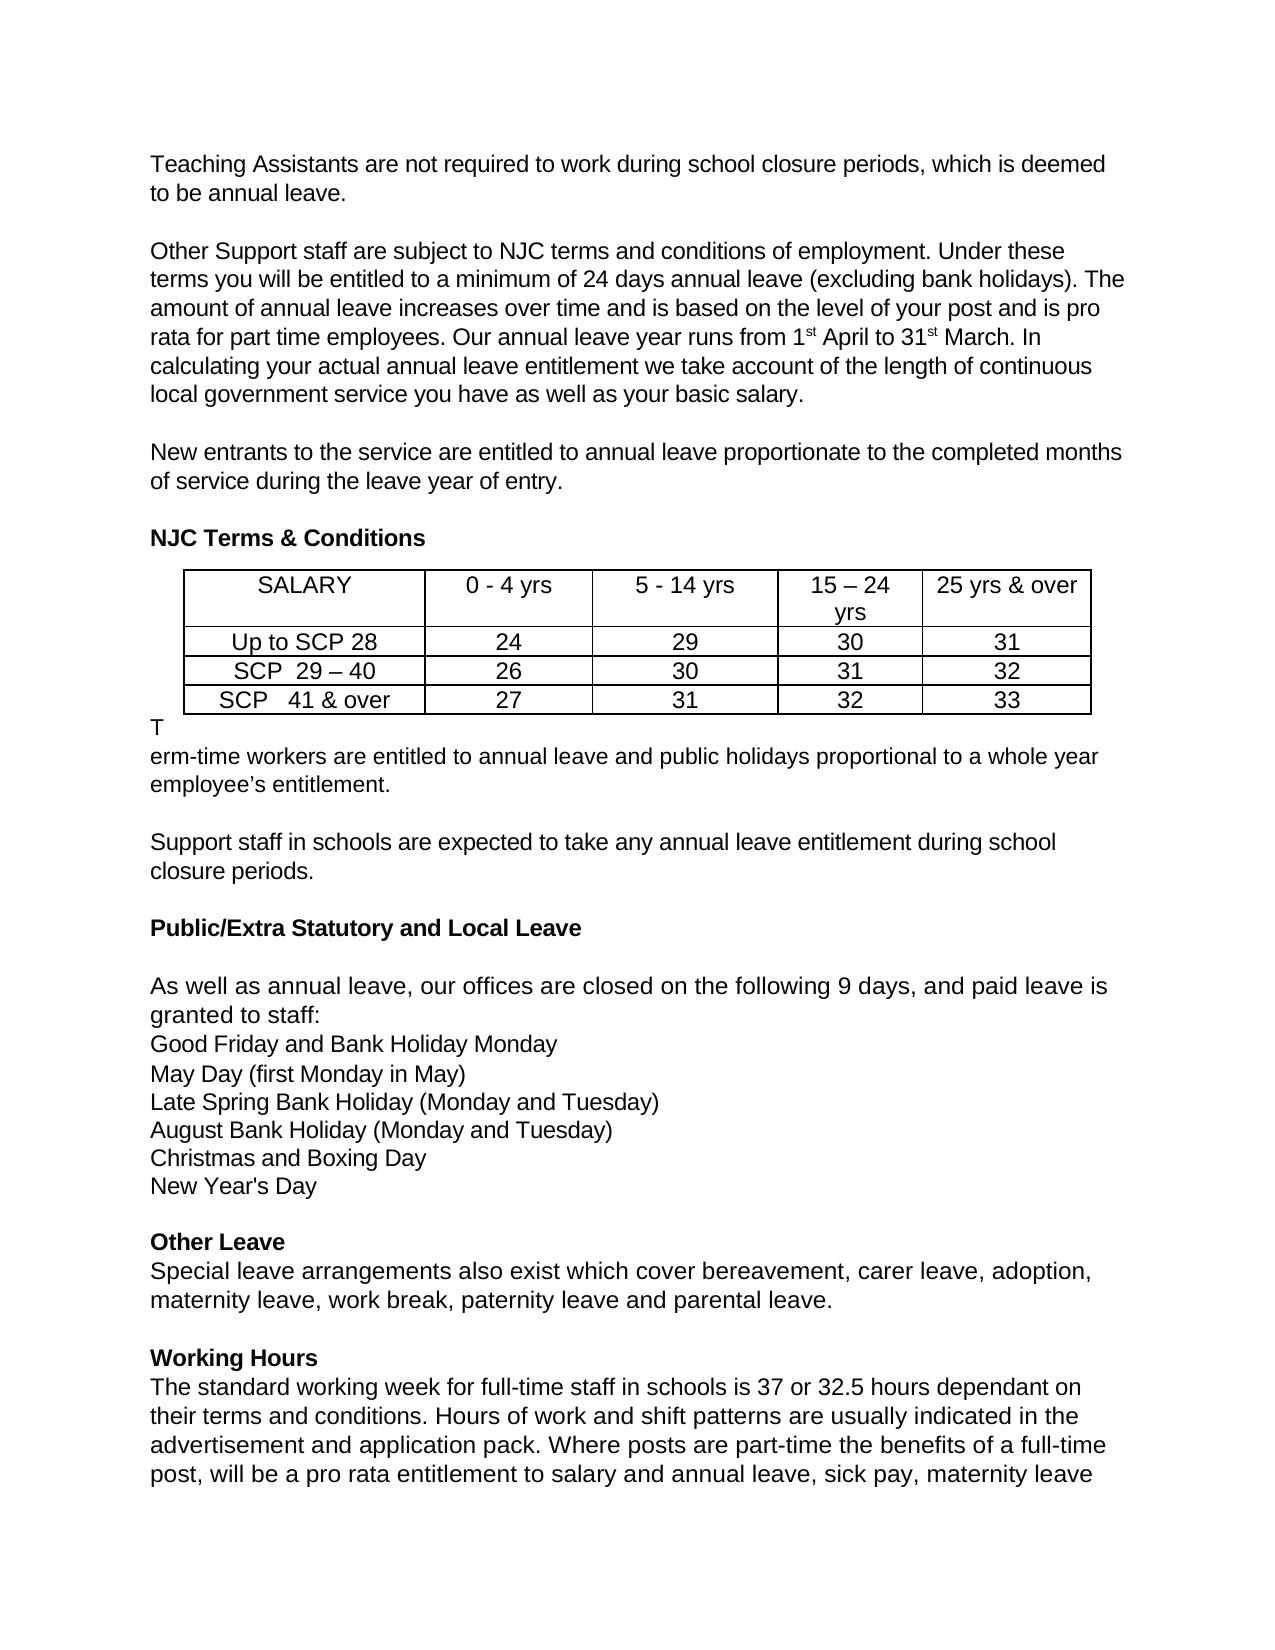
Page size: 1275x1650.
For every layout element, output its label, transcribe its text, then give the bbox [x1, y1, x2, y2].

table_cell SCP 29 – 40 [185, 657, 424, 684]
table_header 15 – 24 yrs [779, 571, 922, 626]
text Other Support staff are subject to NJC terms and conditions of employment. Under these terms you will be entitled to a minimum of 24 days annual leave (excluding bank holidays). The amount of annual leave increases over time and is based on the level of your post and is pro rata for part time employees. Our annual leave year runs from 1st April to 31st March. In calculating your actual annual leave entitlement we take account of the length of continuous local government service you have as well as your basic salary. [150, 236, 1125, 409]
table_cell Up to SCP 28 [185, 627, 424, 655]
table_cell 26 [426, 657, 592, 684]
text As well as annual leave, our offices are closed on the following 9 days, and paid leave is granted to staff: [150, 971, 1122, 1029]
text Other Leave [150, 1227, 1125, 1256]
table_cell 24 [426, 627, 592, 655]
text NJC Terms & Conditions [150, 524, 1125, 552]
text Late Spring Bank (Monday and Tuesday) [150, 1088, 1125, 1116]
table_cell 31 [593, 686, 777, 713]
table_cell 32 [779, 686, 922, 713]
table_header 25 yrs & over [923, 571, 1090, 626]
text Good Friday and Bank Holiday Monday May Day (first Monday in May) [150, 1029, 1125, 1088]
text Working Hours [150, 1343, 1125, 1372]
table_cell 30 [779, 627, 922, 655]
text New Year's Day [150, 1172, 1125, 1200]
table_cell 29 [593, 627, 777, 655]
table_cell 33 [923, 686, 1090, 713]
table_header 0 - 4 yrs [426, 571, 592, 626]
text Public/Extra Statutory and Local Leave [150, 914, 1125, 942]
text Term-time workers are entitled to annual leave and public holidays proportional to a whole year employee’s entitlement. [150, 581, 1125, 799]
table_header SALARY [185, 571, 424, 626]
table_cell 27 [426, 686, 592, 713]
text August Bank Holiday (Monday and Tuesday) Christmas and Boxing Day [150, 1116, 1125, 1172]
text Support staff in schools are expected to take any annual leave entitlement during school closure periods. [150, 827, 1125, 885]
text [150, 1372, 1125, 1489]
table_cell 31 [779, 657, 922, 684]
table_cell 30 [593, 657, 777, 684]
table_cell 31 [923, 627, 1090, 655]
table_cell 32 [923, 657, 1090, 684]
text Teaching Assistants are not required to work during school closure periods, which is deemed to be annual leave. [150, 150, 1125, 207]
table_cell SCP 41 & over [185, 686, 424, 713]
text Special leave arrangements also exist which cover bereavement, carer leave, adoption, maternity leave, work break, paternity leave and parental leave. [150, 1256, 1125, 1314]
table_header 5 - 14 yrs [593, 571, 777, 626]
text New entrants to the service are entitled to annual leave proportionate to the completed months of service during the leave year of entry. [150, 437, 1125, 495]
